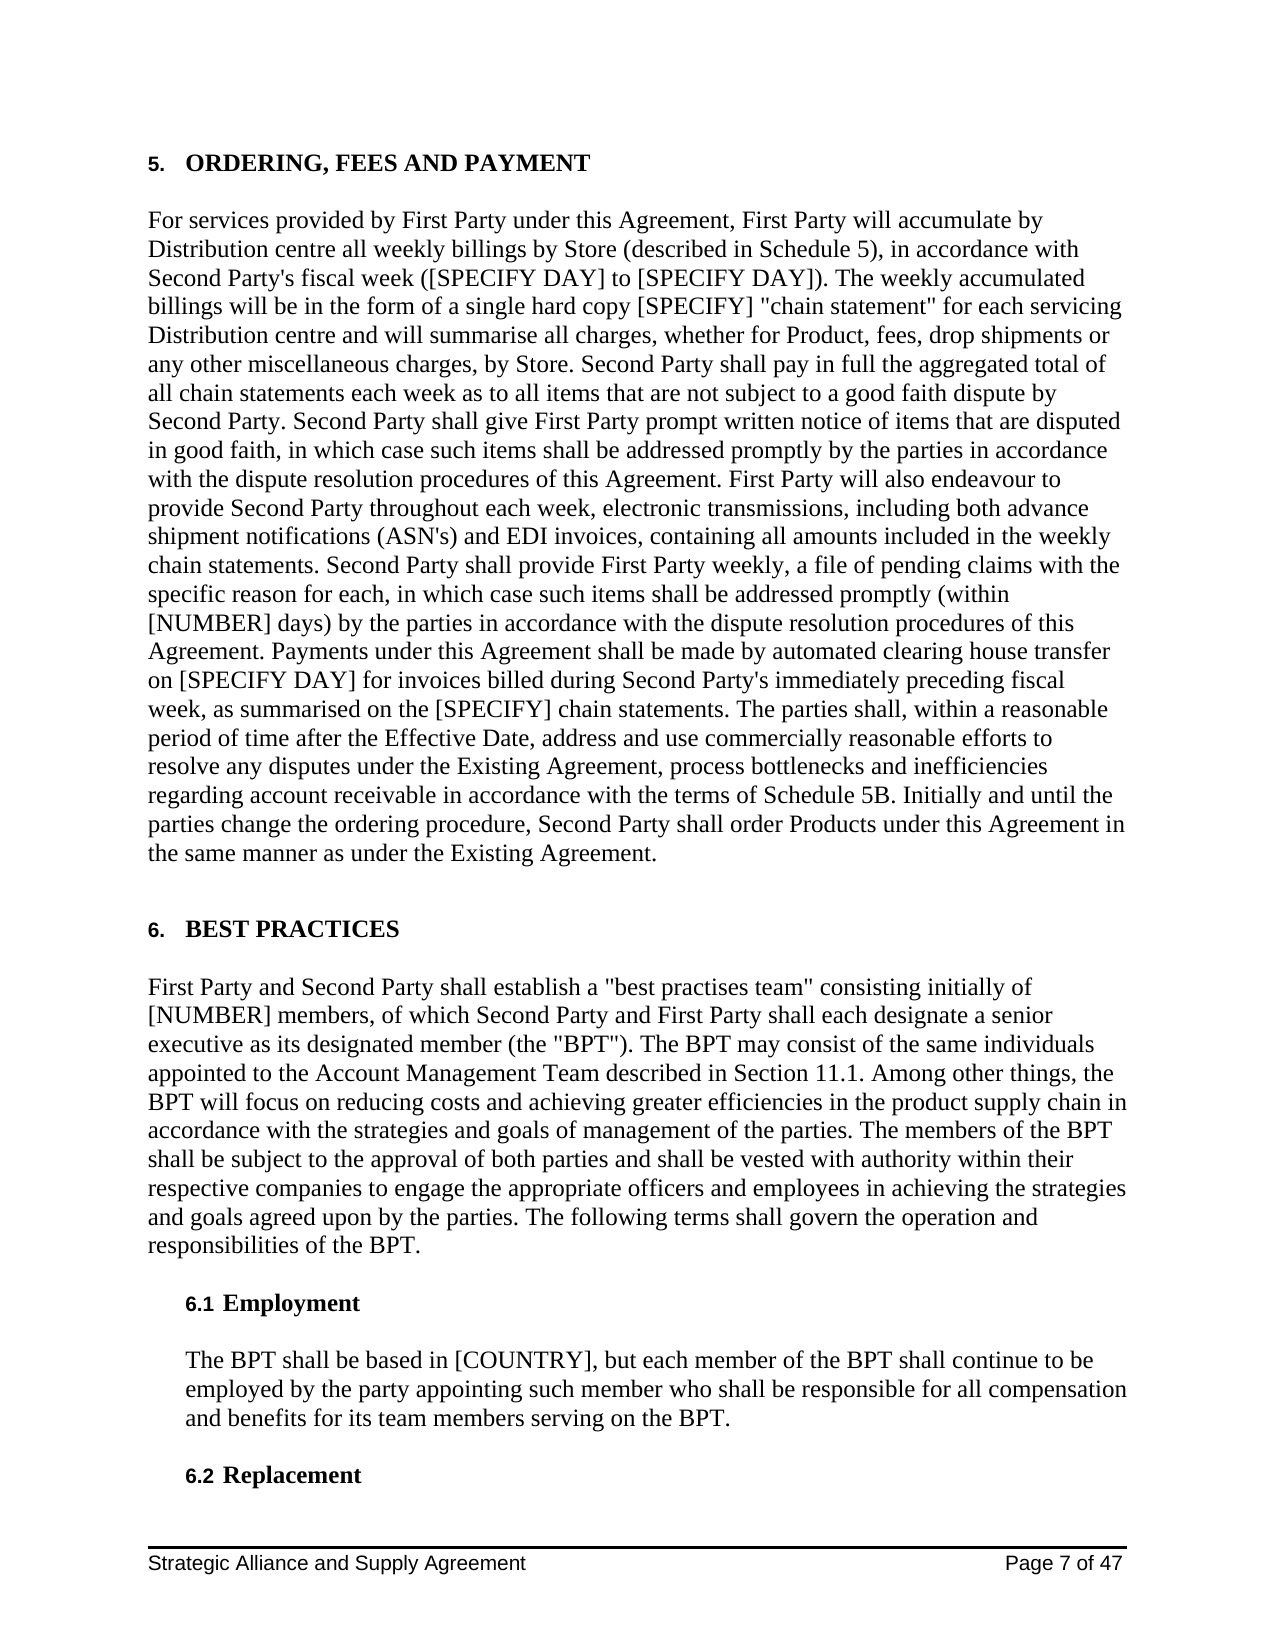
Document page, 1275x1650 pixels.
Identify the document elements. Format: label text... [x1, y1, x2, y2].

list BEST PRACTICES [148, 914, 1127, 943]
list Employment [185, 1288, 1127, 1317]
text First Party and Second Party shall establish a "best practises team" consisting initially of [NUMBER] members, of which Second Party and First Party shall each designate a senior executive as its designated member (the "BPT"). The BPT may consist of the same individuals appointed to the Account Management Team described in Section 11.1. Among other things, the BPT will focus on reducing costs and achieving greater efficiencies in the product supply chain in accordance with the strategies and goals of management of the parties. The members of the BPT shall be subject to the approval of both parties and shall be vested with authority within their respective companies to engage the appropriate officers and employees in achieving the strategies and goals agreed upon by the parties. The following terms shall govern the operation and responsibilities of the BPT. [148, 972, 1127, 1259]
text For services provided by First Party under this Agreement, First Party will accumulate by Distribution centre all weekly billings by Store (described in Schedule 5), in accordance with Second Party's fiscal week ([SPECIFY DAY] to [SPECIFY DAY]). The weekly accumulated billings will be in the form of a single hard copy [SPECIFY] "chain statement" for each servicing Distribution centre and will summarise all charges, whether for Product, fees, drop shipments or any other miscellaneous charges, by Store. Second Party shall pay in full the aggregated total of all chain statements each week as to all items that are not subject to a good faith dispute by Second Party. Second Party shall give First Party prompt written notice of items that are disputed in good faith, in which case such items shall be addressed promptly by the parties in accordance with the dispute resolution procedures of this Agreement. First Party will also endeavour to provide Second Party throughout each week, electronic transmissions, including both advance shipment notifications (ASN's) and EDI invoices, containing all amounts included in the weekly chain statements. Second Party shall provide First Party weekly, a file of pending claims with the specific reason for each, in which case such items shall be addressed promptly (within [NUMBER] days) by the parties in accordance with the dispute resolution procedures of this Agreement. Payments under this Agreement shall be made by automated clearing house transfer on [SPECIFY DAY] for invoices billed during Second Party's immediately preceding fiscal week, as summarised on the [SPECIFY] chain statements. The parties shall, within a reasonable period of time after the Effective Date, address and use commercially reasonable efforts to resolve any disputes under the Existing Agreement, process bottlenecks and inefficiencies regarding account receivable in accordance with the terms of Schedule 5B. Initially and until the parties change the ordering procedure, Second Party shall order Products under this Agreement in the same manner as under the Existing Agreement. [148, 205, 1127, 866]
list Replacement [185, 1461, 1127, 1489]
list ORDERING, FEES AND PAYMENT [148, 148, 1127, 176]
text The BPT shall be based in [COUNTRY], but each member of the BPT shall continue to be employed by the party appointing such member who shall be responsible for all compensation and benefits for its team members serving on the BPT. [185, 1346, 1127, 1432]
